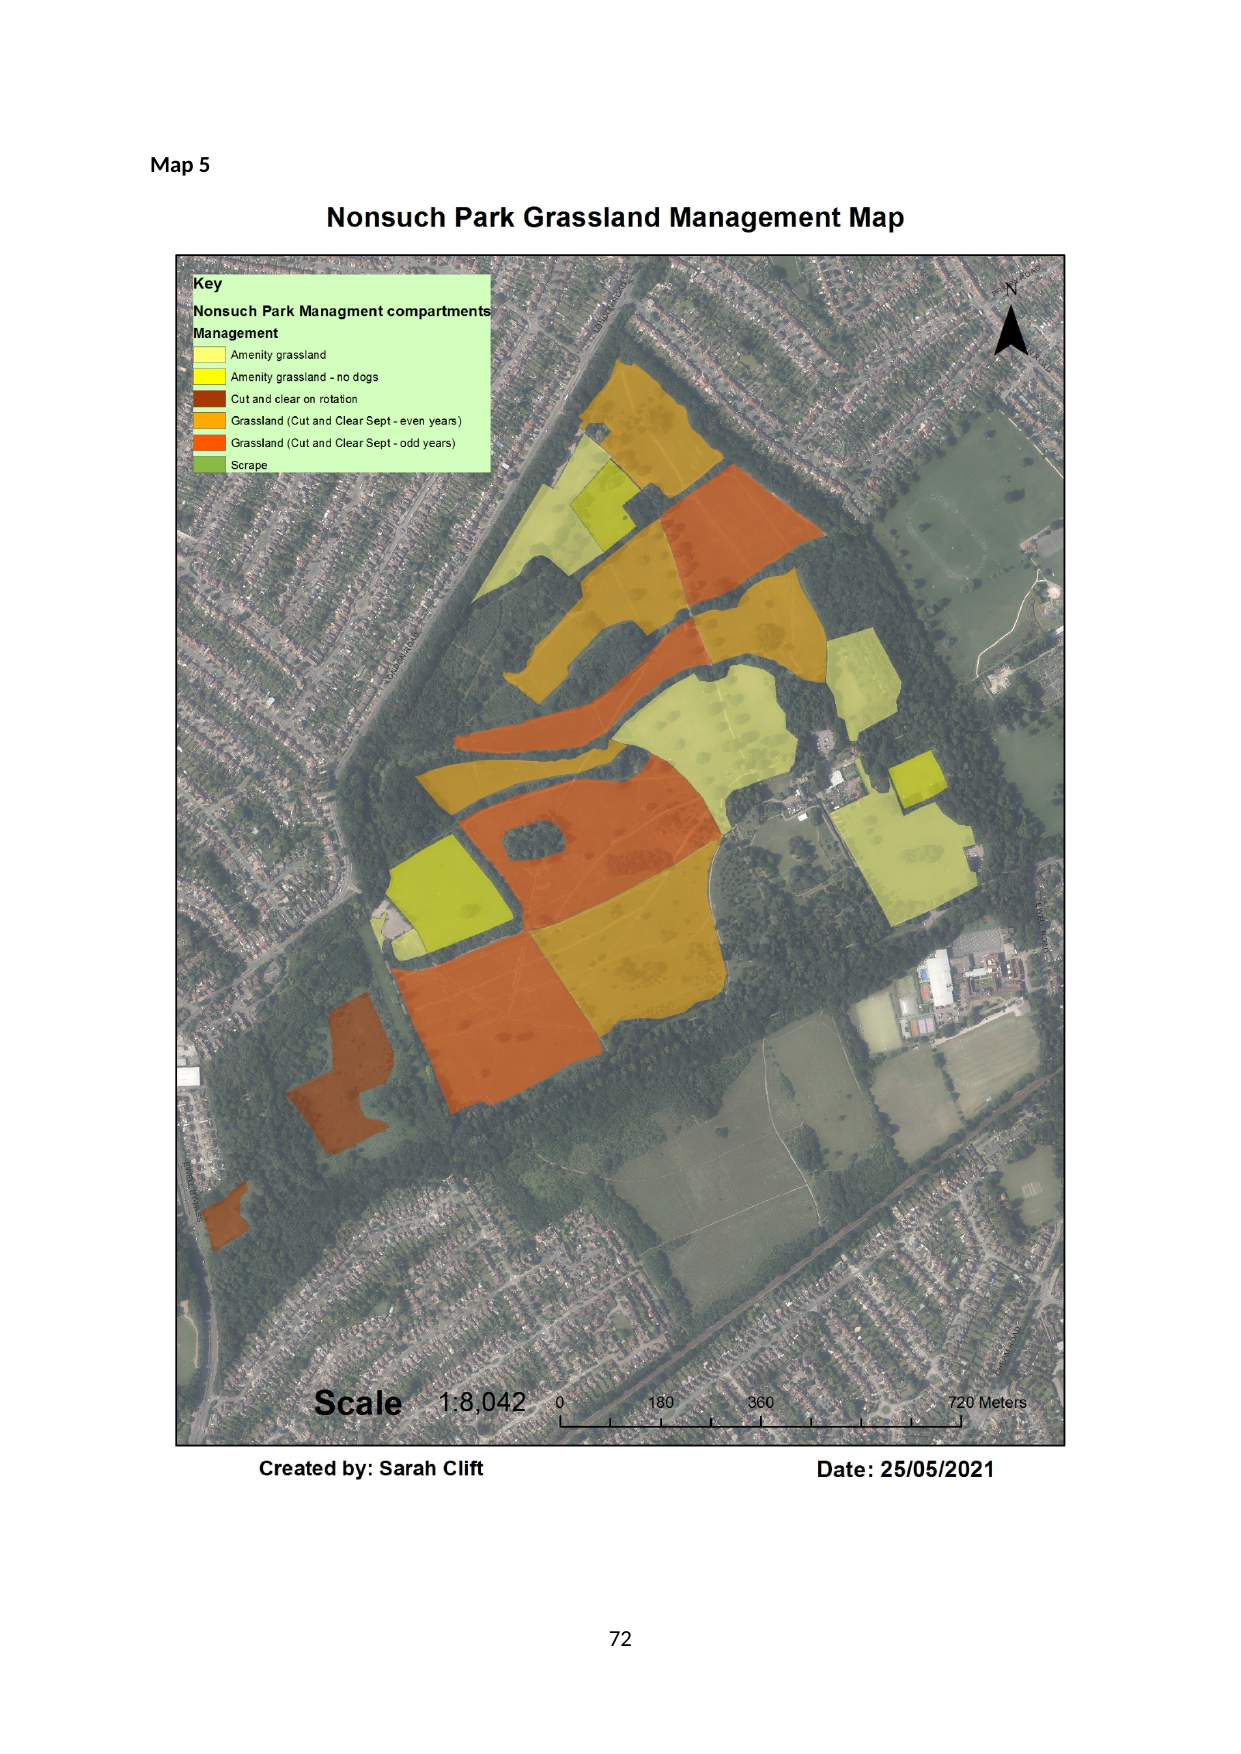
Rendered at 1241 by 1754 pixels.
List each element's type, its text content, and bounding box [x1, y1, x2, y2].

picture [150, 178, 1091, 1507]
text Map 5 [150, 150, 1090, 178]
